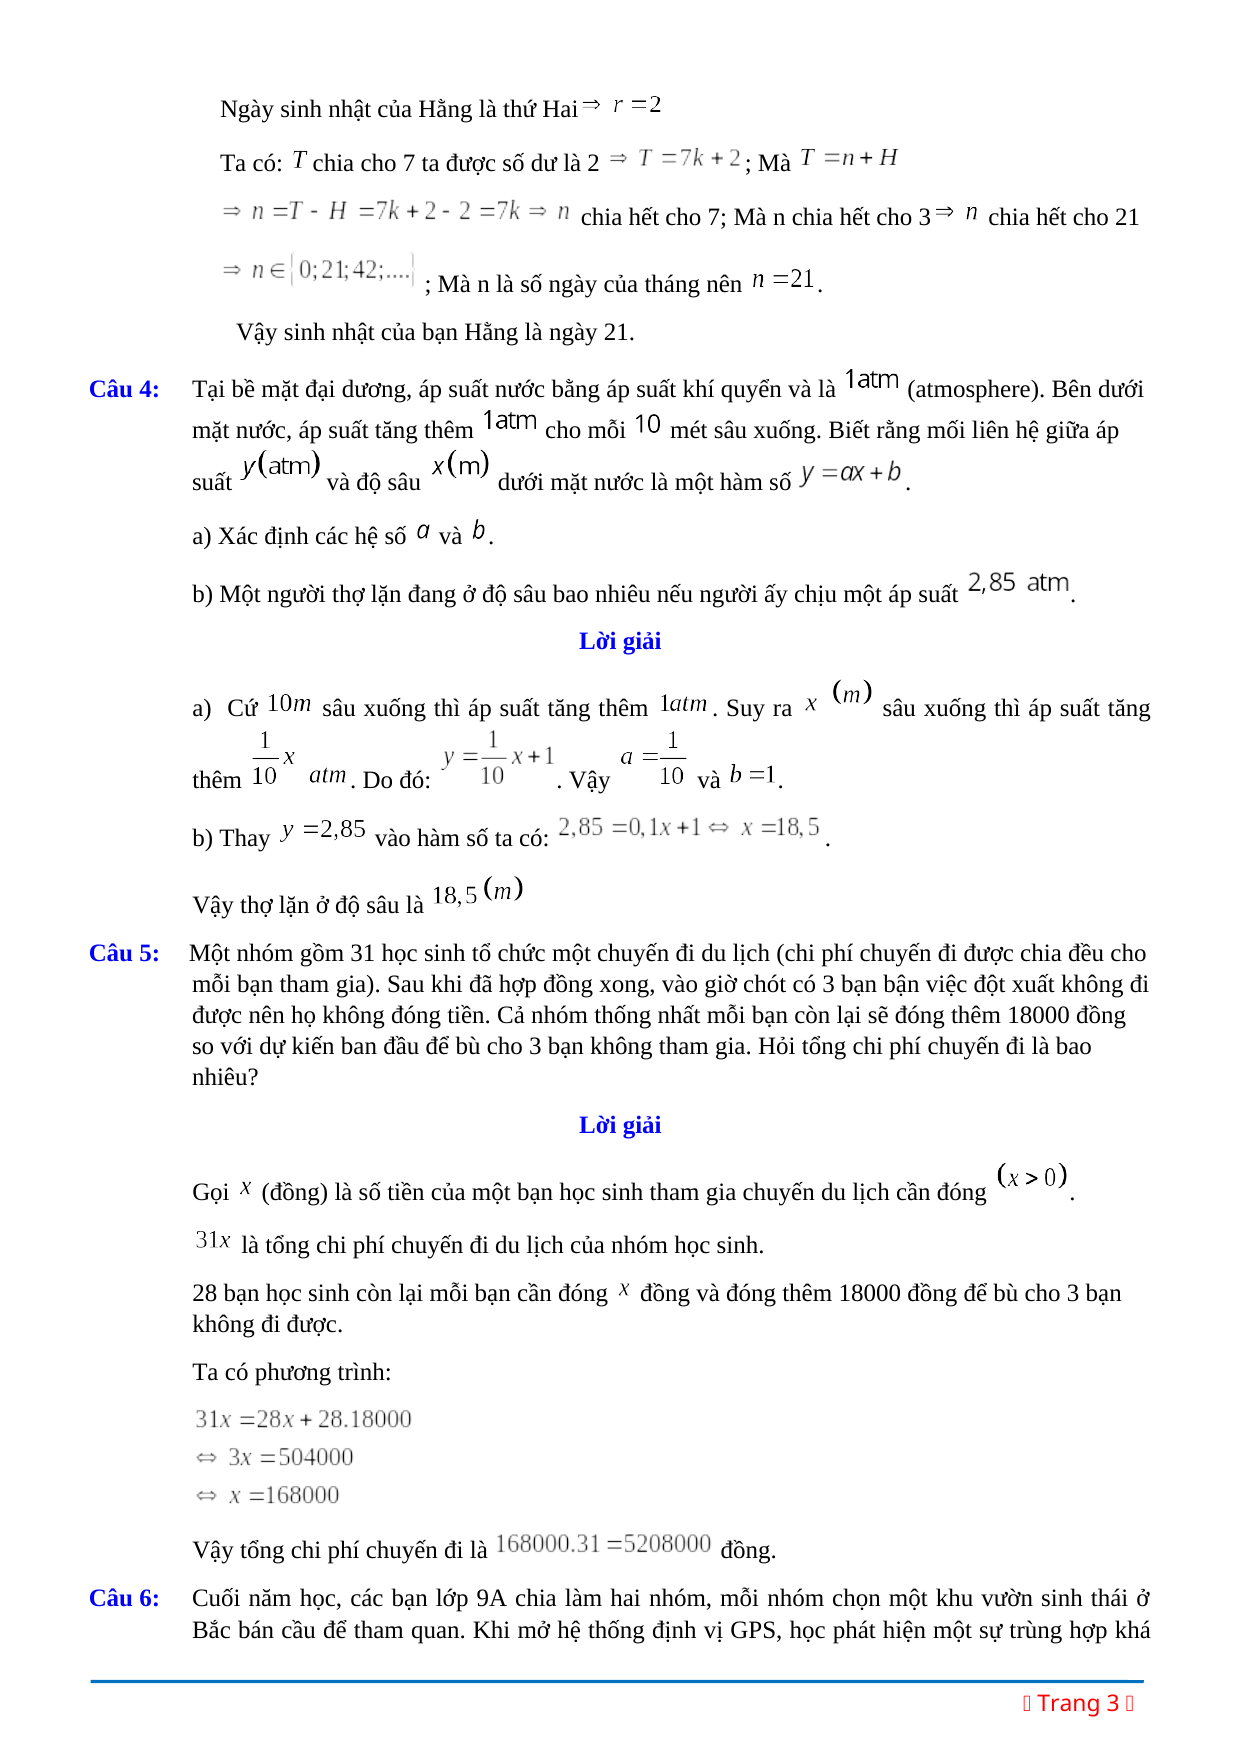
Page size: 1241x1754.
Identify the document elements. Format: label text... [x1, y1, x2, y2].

text Vậy thợ lặn ở độ sâu là [192, 871, 1152, 919]
text b) Thay vào hàm số ta có: . [192, 813, 1152, 852]
text Lời giải [88, 626, 1152, 655]
text chia hết cho 7; Mà n chia hết cho 3 chia hết cho 21 [88, 196, 1152, 231]
list Một nhóm gồm 31 học sinh tổ chức một chuyến đi du lịch (chi phí chuyến đi được chia đều cho mỗi bạn tham gia). Sau khi đã hợp đồng xong, vào giờ chót có 3 bạn bận việc đột xuất không đi được nên họ không đóng tiền. Cả nhóm thống nhất mỗi bạn còn lại sẽ đóng thêm 18000 đồng so với dự kiến ban đầu để bù cho 3 bạn không tham gia. Hỏi tổng chi phí chuyến đi là bao nhiêu? [88, 938, 1152, 1091]
text Vậy sinh nhật của bạn Hằng là ngày 21. [192, 317, 1152, 345]
text Lời giải [88, 1110, 1152, 1138]
text ; Mà n là số ngày của tháng nên . [88, 249, 1152, 298]
list Tại bề mặt đại dương, áp suất nước bằng áp suất khí quyển và là (atmosphere). Bên dưới mặt nước, áp suất tăng thêm cho mỗi mét sâu xuống. Biết rằng mối liên hệ giữa áp suất và độ sâu dưới mặt nước là một hàm số . [88, 364, 1152, 496]
text b) Một người thợ lặn đang ở độ sâu bao nhiêu nếu người ấy chịu một áp suất . [88, 569, 1152, 607]
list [88, 1583, 1152, 1644]
text a) Xác định các hệ số và . [88, 515, 1152, 550]
text 28 bạn học sinh còn lại mỗi bạn cần đóng đồng và đóng thêm 18000 đồng để bù cho 3 bạn không đi được. [192, 1278, 1152, 1338]
text Gọi (đồng) là số tiền của một bạn học sinh tham gia chuyến du lịch cần đóng . [192, 1157, 1152, 1206]
text là tổng chi phí chuyến đi du lịch của nhóm học sinh. [192, 1225, 1152, 1259]
text Ta có phương trình: [192, 1357, 1152, 1386]
text Vậy tổng chi phí chuyến đi là đồng. [192, 1529, 1152, 1564]
text a) Cứ sâu xuống thì áp suất tăng thêm . Suy ra sâu xuống thì áp suất tăng thêm . Do đó: . Vậy và . [192, 674, 1152, 794]
text Ngày sinh nhật của Hằng là thứ Hai [88, 88, 1152, 123]
text Ta có: chia cho 7 ta được số dư là 2 ; Mà [88, 142, 1152, 177]
